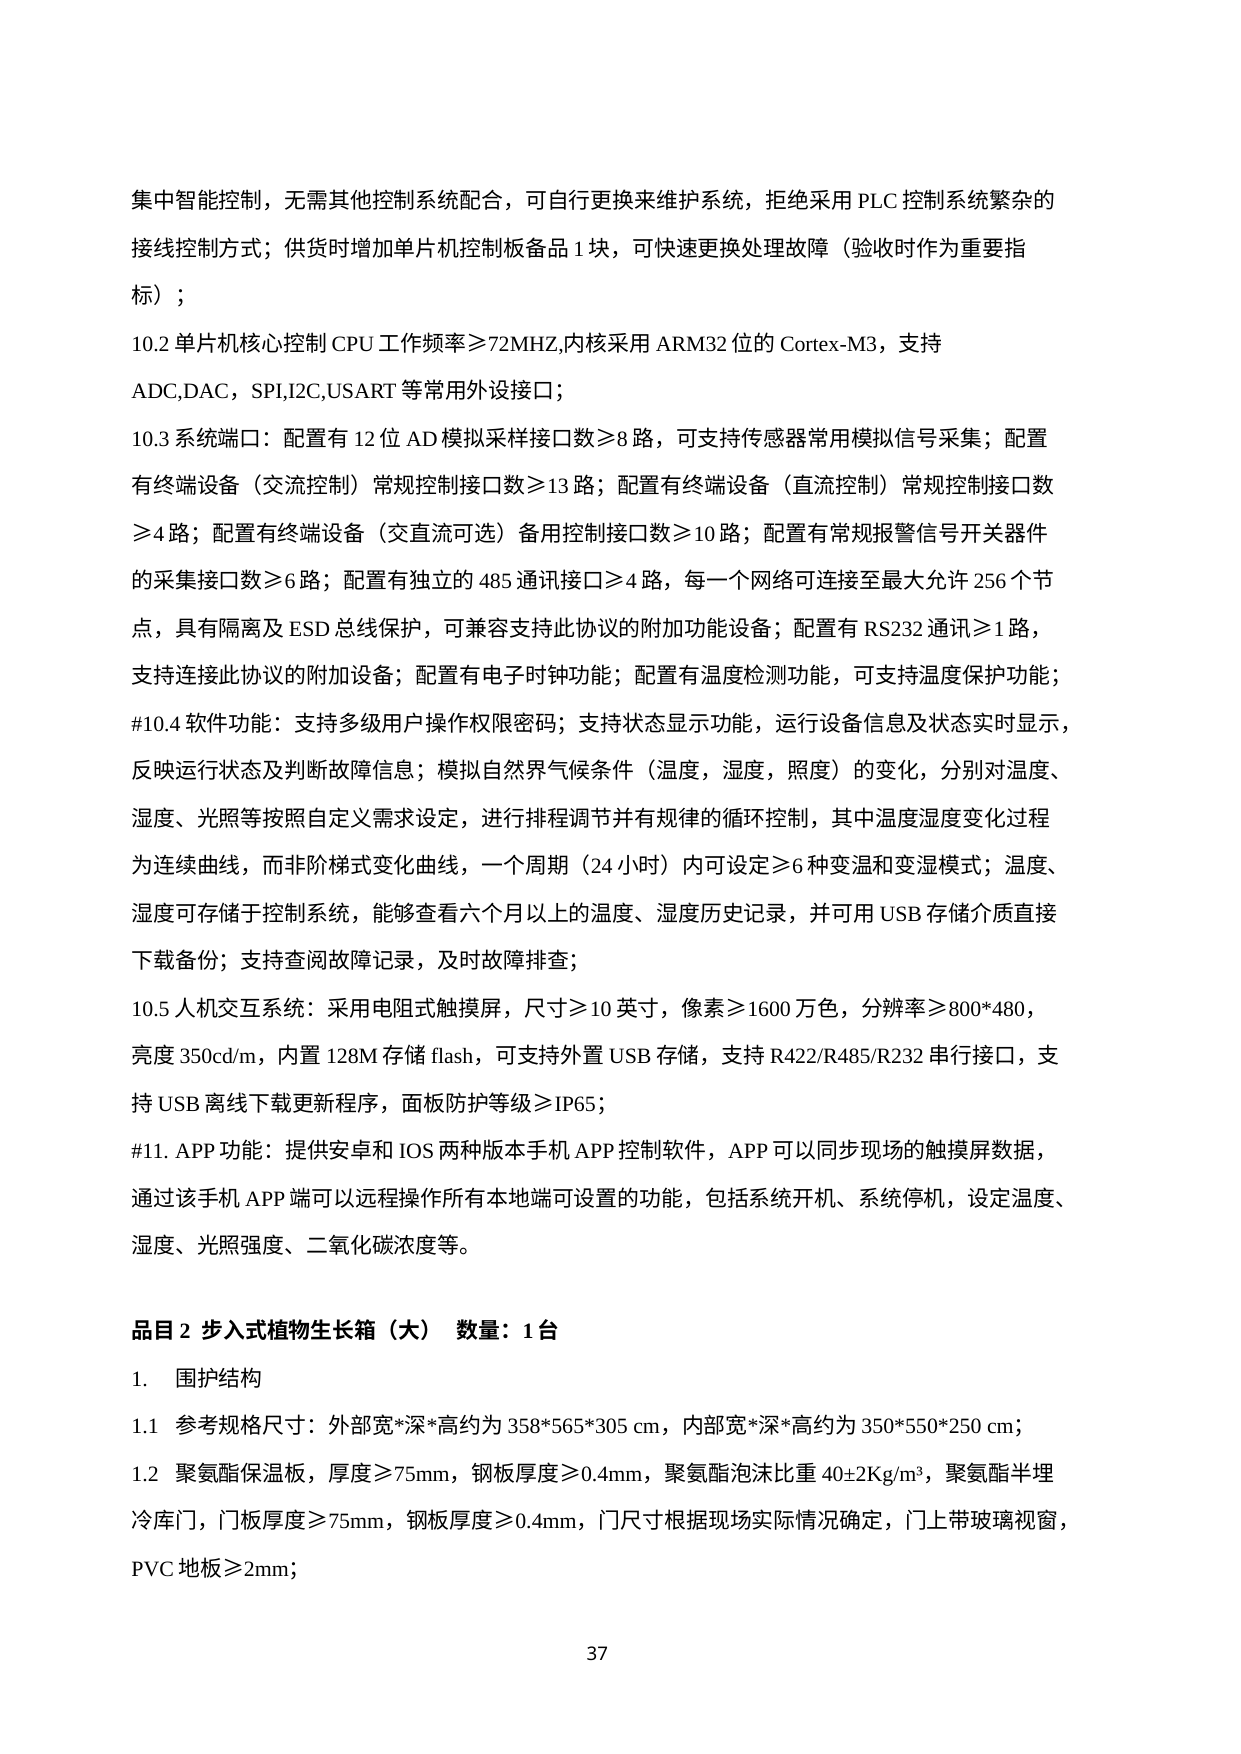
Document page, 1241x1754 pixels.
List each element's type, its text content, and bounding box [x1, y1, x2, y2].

text 1.1 参考规格尺寸：外部宽*深*高约为358*565*305 cm，内部宽*深*高约为350*550*250 cm； [131, 1408, 1063, 1440]
text 10.3系统端口：配置有12位AD模拟采样接口数≥8路，可支持传感器常用模拟信号采集；配置有终端设备（交流控制）常规控制接口数≥13路；配置有终端设备（直流控制）常规控制接口数≥4路；配置有终端设备（交直流可选）备用控制接口数≥10路；配置有常规报警信号开关器件的采集接口数≥6路；配置有独立的485通讯接口≥4路，每一个网络可连接至最大允许256个节点，具有隔离及ESD总线保护，可兼容支持此协议的附加功能设备；配置有RS232通讯≥1路，支持连接此协议的附加设备；配置有电子时钟功能；配置有温度检测功能，可支持温度保护功能； [131, 421, 1063, 690]
text #10.4软件功能：支持多级用户操作权限密码；支持状态显示功能，运行设备信息及状态实时显示，反映运行状态及判断故障信息；模拟自然界气候条件（温度，湿度，照度）的变化，分别对温度、湿度、光照等按照自定义需求设定，进行排程调节并有规律的循环控制，其中温度湿度变化过程为连续曲线，而非阶梯式变化曲线，一个周期（24小时）内可设定≥6种变温和变湿模式；温度、湿度可存储于控制系统，能够查看六个月以上的温度、湿度历史记录，并可用USB存储介质直接下载备份；支持查阅故障记录，及时故障排查； [131, 706, 1063, 975]
text 10.2单片机核心控制CPU工作频率≥72MHZ,内核采用ARM32位的Cortex-M3，支持ADC,DAC，SPI,I2C,USART等常用外设接口； [131, 326, 1063, 405]
text 品目2 步入式植物生长箱（大） 数量：1台 [131, 1313, 1063, 1345]
text 10.5人机交互系统：采用电阻式触摸屏，尺寸≥10英寸，像素≥1600万色，分辨率≥800*480，亮度350cd/m，内置128M存储flash，可支持外置USB存储，支持R422/R485/R232串行接口，支持USB离线下载更新程序，面板防护等级≥IP65； [131, 991, 1063, 1117]
text 1.2 聚氨酯保温板，厚度≥75mm，钢板厚度≥0.4mm，聚氨酯泡沫比重40±2Kg/m³，聚氨酯半埋冷库门，门板厚度≥75mm，钢板厚度≥0.4mm，门尺寸根据现场实际情况确定，门上带玻璃视窗，PVC地板≥2mm； [131, 1456, 1063, 1583]
text #11. APP功能：提供安卓和IOS两种版本手机APP控制软件，APP可以同步现场的触摸屏数据，通过该手机APP端可以远程操作所有本地端可设置的功能，包括系统开机、系统停机，设定温度、湿度、光照强度、二氧化碳浓度等。 [131, 1133, 1063, 1260]
text 1. 围护结构 [131, 1361, 1063, 1393]
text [131, 183, 1063, 310]
